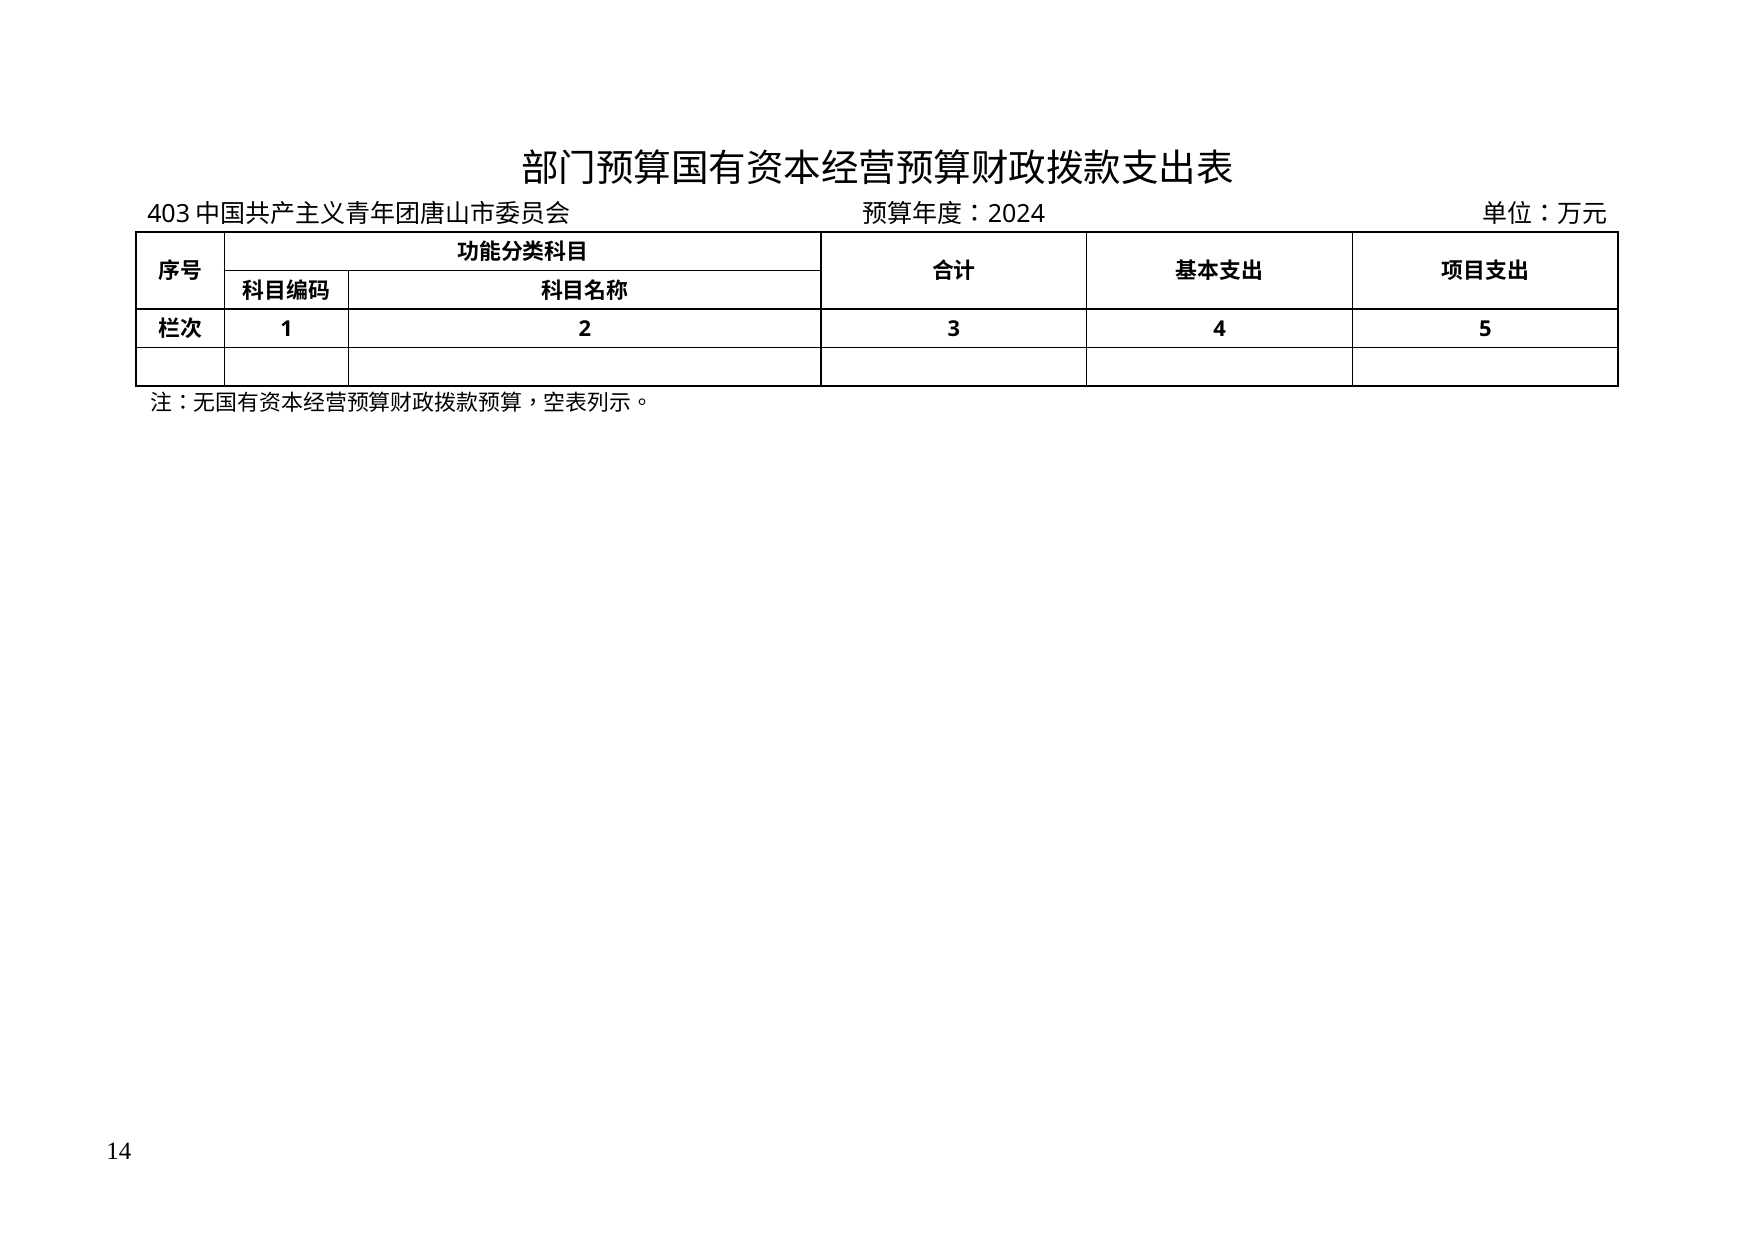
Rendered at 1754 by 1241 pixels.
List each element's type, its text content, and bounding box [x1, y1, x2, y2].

table_cell [822, 348, 1086, 385]
table_cell 基本支出 [1087, 233, 1352, 308]
table_cell 合计 [822, 233, 1086, 308]
table_cell 科目名称 [349, 271, 820, 308]
table_cell 1 [225, 310, 348, 347]
table_cell [225, 348, 348, 385]
table_cell [137, 348, 224, 385]
text 部门预算国有资本经营预算财政拨款支出表 [106, 142, 1648, 193]
table_cell 2 [349, 310, 820, 347]
table_cell 项目支出 [1353, 233, 1617, 308]
table_cell 栏次 [137, 310, 224, 347]
table_cell 4 [1087, 310, 1352, 347]
table_cell [1087, 348, 1352, 385]
table_cell 科目编码 [225, 271, 348, 308]
table_cell [349, 348, 820, 385]
table_header 预算年度：2024 [822, 195, 1086, 231]
table_cell 5 [1353, 310, 1617, 347]
text 注：无国有资本经营预算财政拨款预算，空表列示。 [106, 387, 1648, 416]
table_cell 序号 [137, 233, 224, 308]
table_cell 3 [822, 310, 1086, 347]
table_header 403中国共产主义青年团唐山市委员会 [137, 195, 820, 231]
table_header 单位：万元 [1087, 195, 1617, 231]
table_cell 功能分类科目 [225, 233, 820, 270]
table_cell [1353, 348, 1617, 385]
